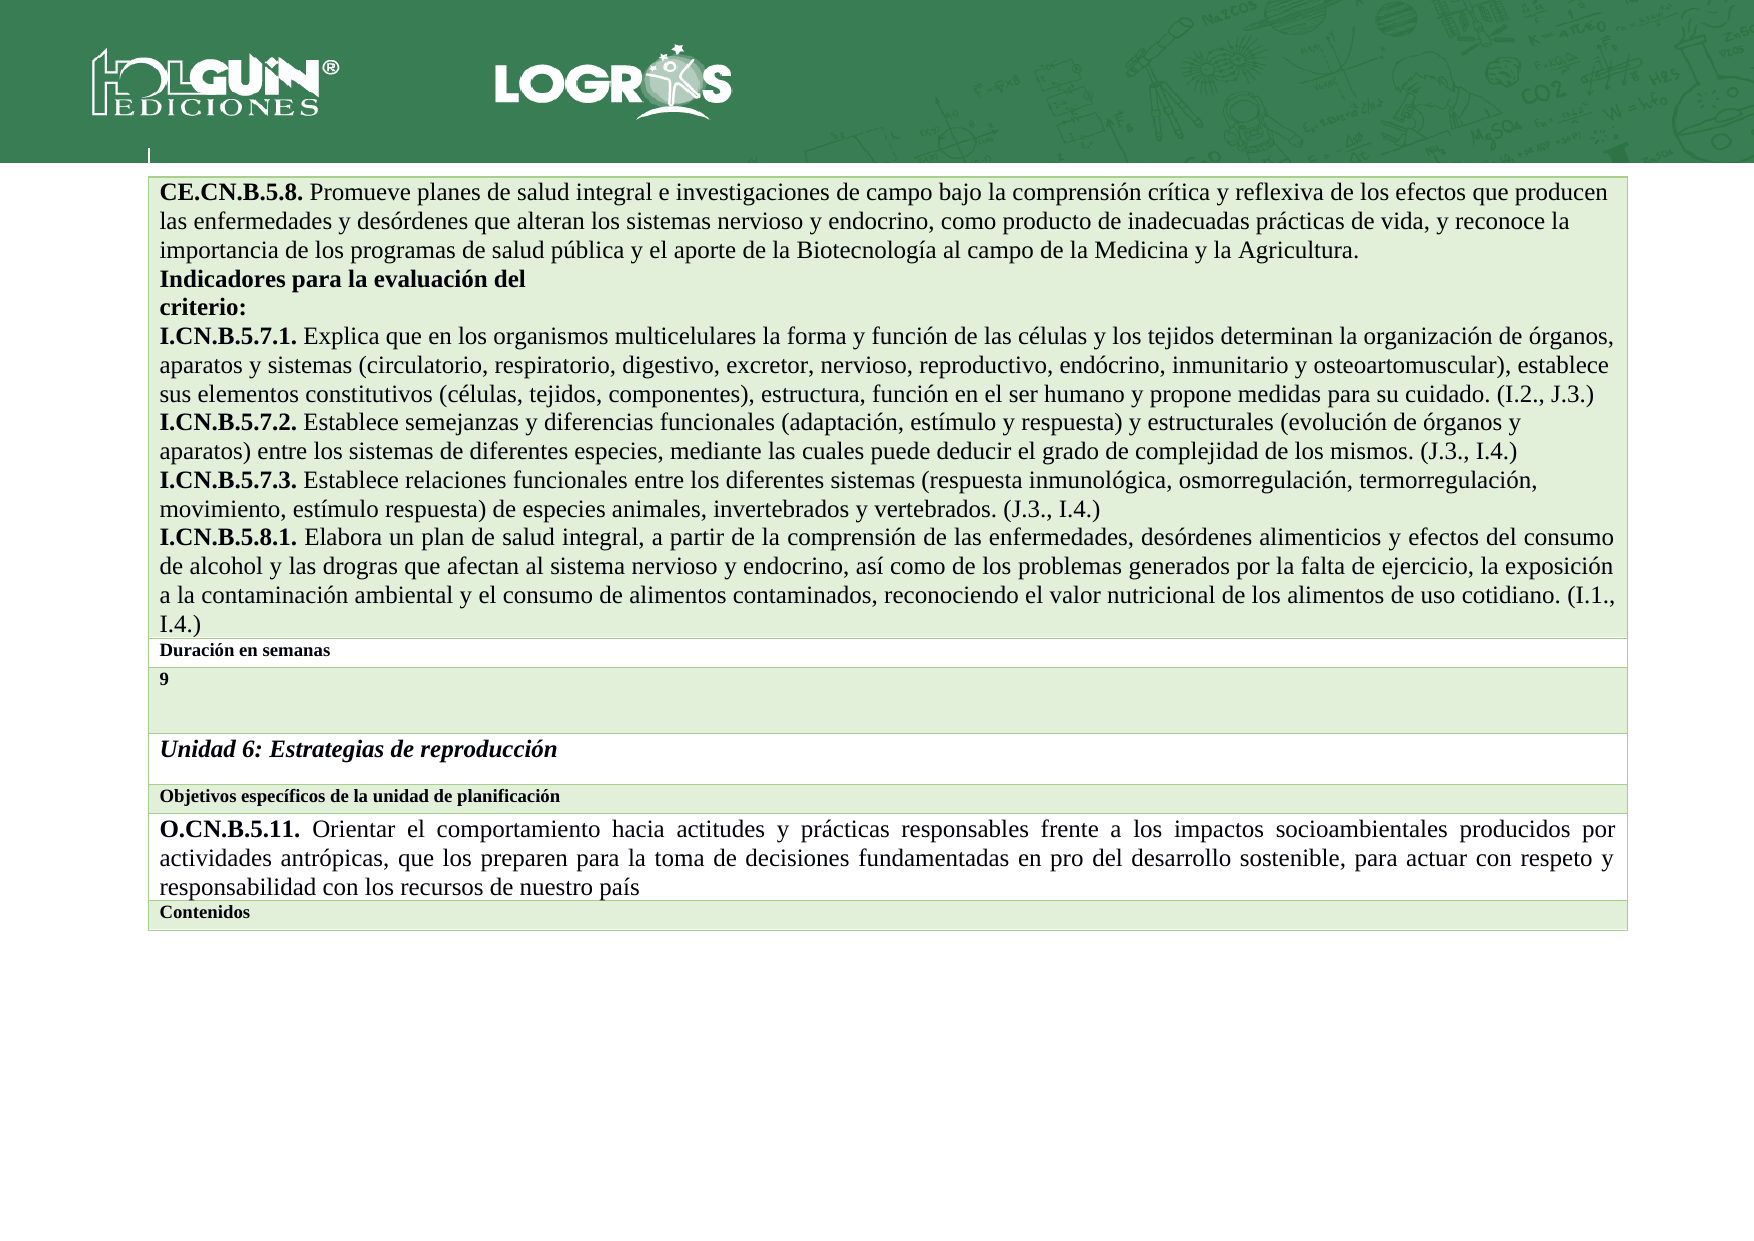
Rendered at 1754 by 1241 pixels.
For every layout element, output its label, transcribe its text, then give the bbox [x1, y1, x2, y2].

picture [0, 0, 1754, 163]
table_cell Objetivos específicos de la unidad de planificación [149, 785, 1627, 813]
table_cell 9 [149, 668, 1627, 733]
table_cell Duración en semanas [149, 639, 1627, 667]
table_cell Unidad 6: Estrategias de reproducción [149, 734, 1627, 784]
table_cell O.CN.B.5.11. Orientar el comportamiento hacia actitudes y prácticas responsables frente a los impactos socioambientales producidos por actividades antrópicas, que los preparen para la toma de decisiones fundamentadas en pro del desarrollo sostenible, para actuar con respeto y responsabilidad con los recursos de nuestro país [149, 814, 1627, 900]
table_cell Contenidos [149, 901, 1627, 929]
